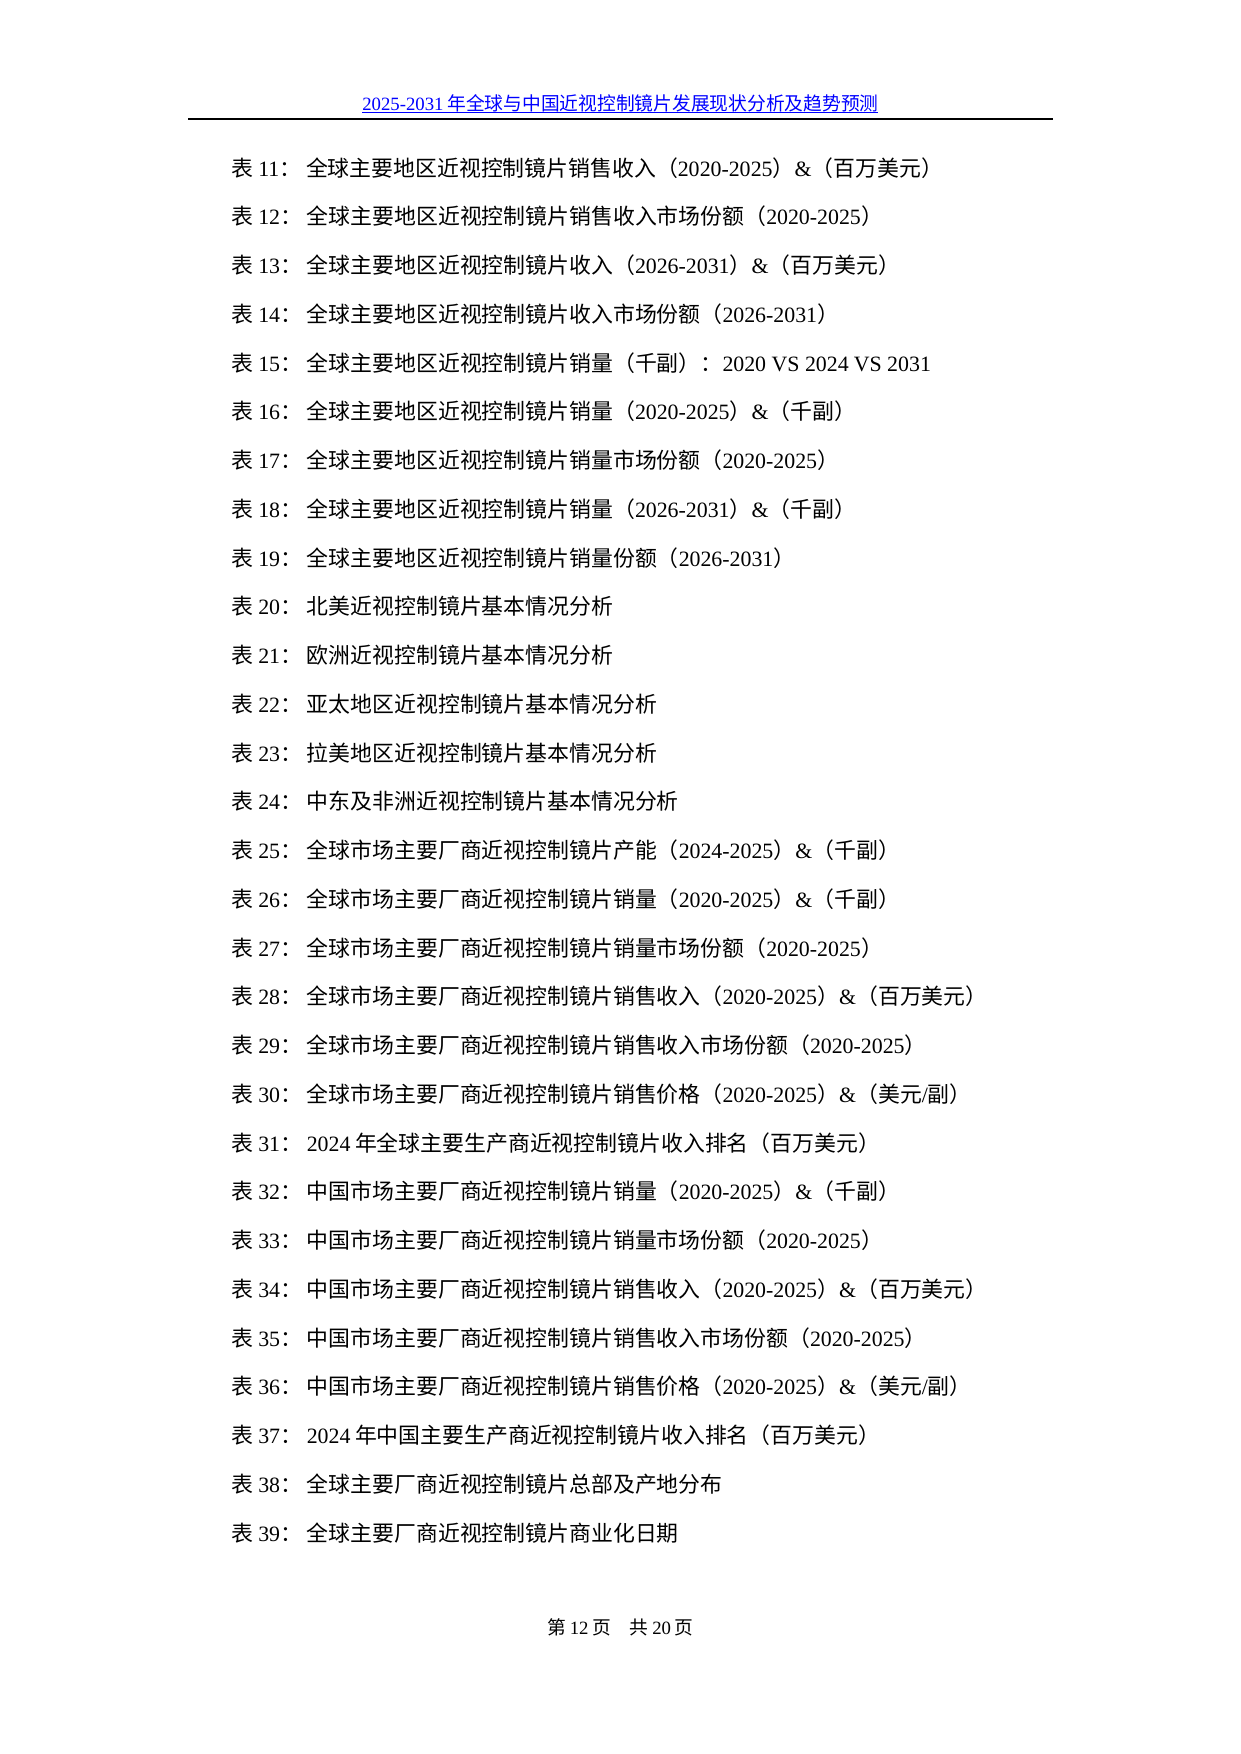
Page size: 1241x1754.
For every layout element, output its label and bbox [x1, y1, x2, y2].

text [187, 150, 1053, 1548]
